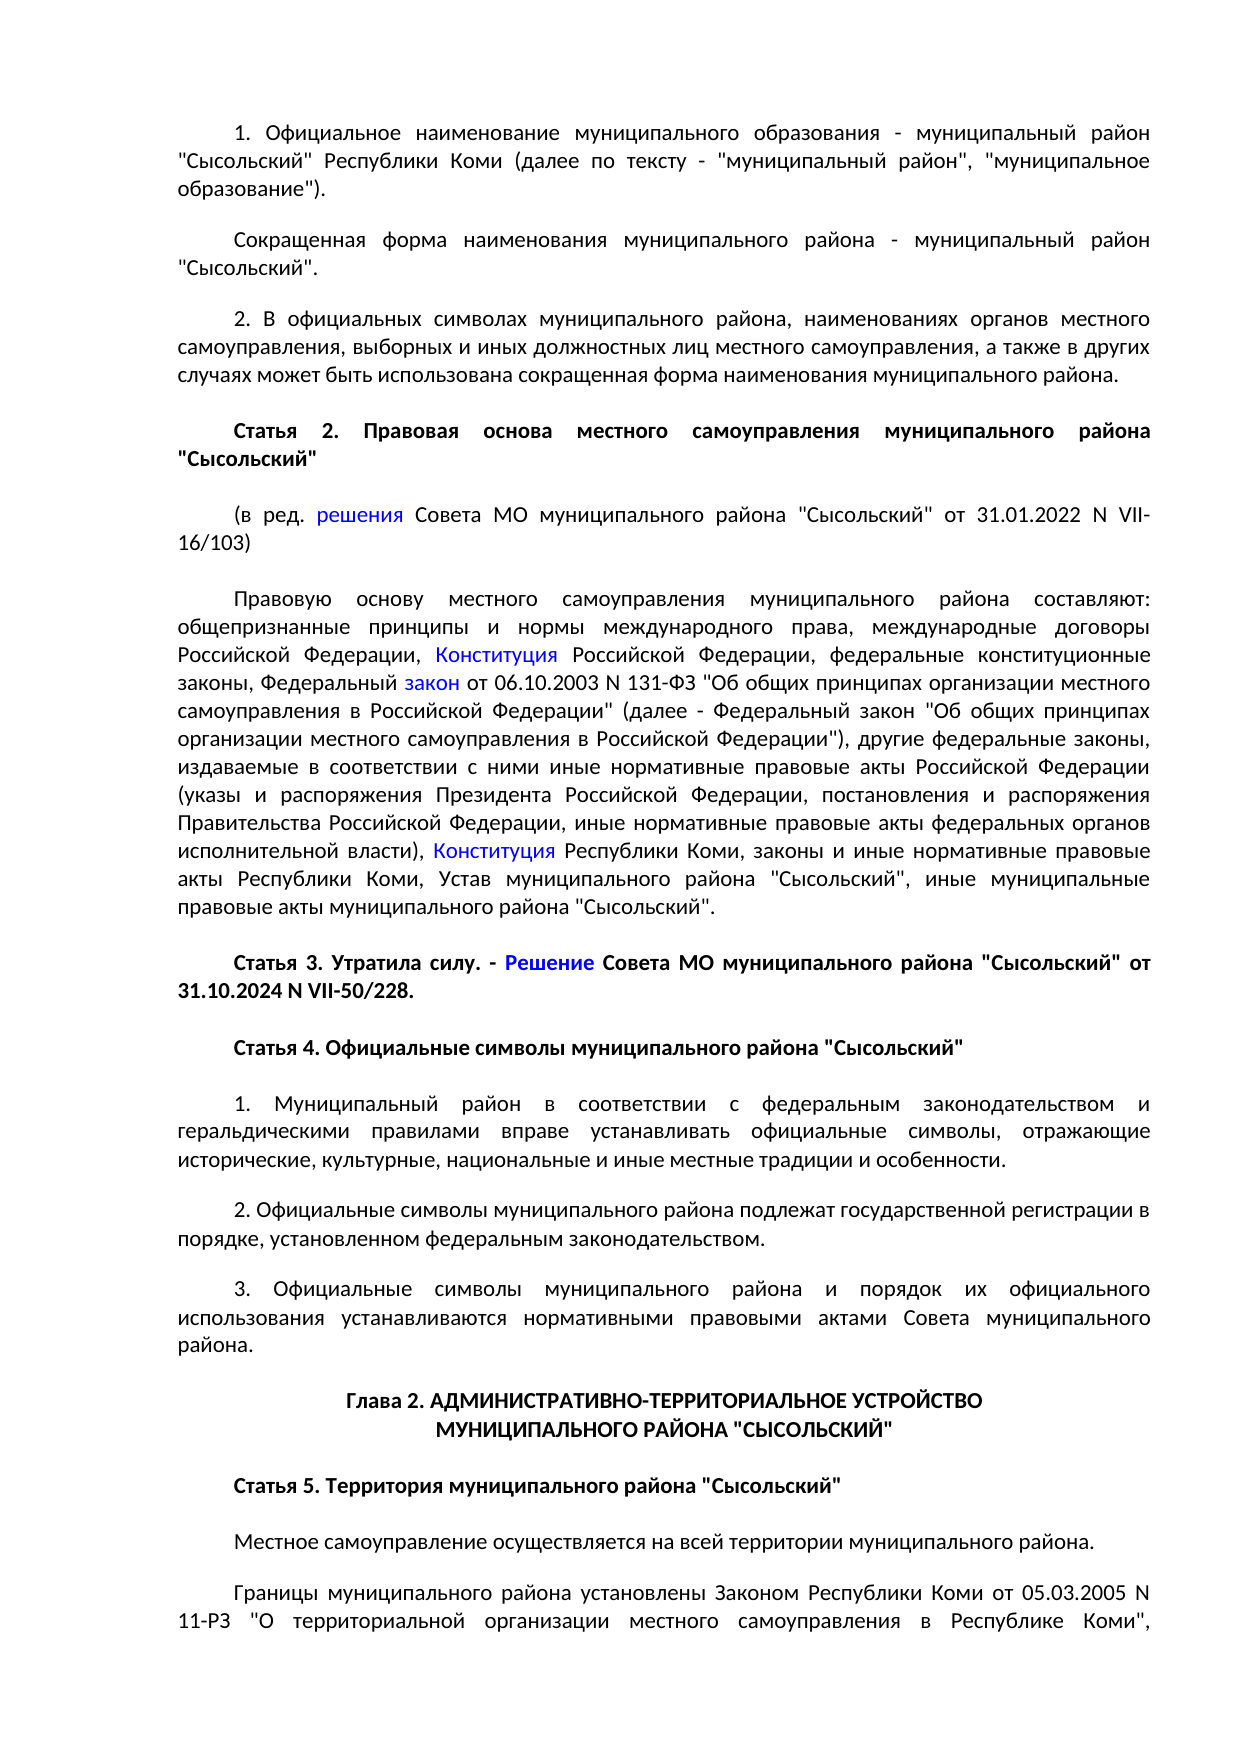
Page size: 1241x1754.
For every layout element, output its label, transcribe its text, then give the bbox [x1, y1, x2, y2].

text Местное самоуправление осуществляется на всей территории муниципального района. [177, 1527, 1152, 1555]
text 2. Официальные символы муниципального района подлежат государственной регистрации в порядке, установленном федеральным законодательством. [177, 1196, 1152, 1252]
text 2. В официальных символах муниципального района, наименованиях органов местного самоуправления, выборных и иных должностных лиц местного самоуправления, а также в других случаях может быть использована сокращенная форма наименования муниципального района. [177, 304, 1152, 388]
text 1. Официальное наименование муниципального образования - муниципальный район "Сысольский" Республики Коми (далее по тексту - "муниципальный район", "муниципальное образование"). [177, 118, 1152, 202]
text Правовую основу местного самоуправления муниципального района составляют: общепризнанные принципы и нормы международного права, международные договоры Российской Федерации, Конституция Российской Федерации, федеральные конституционные законы, Федеральный закон от 06.10.2003 N 131-ФЗ "Об общих принципах организации местного самоуправления в Российской Федерации" (далее - Федеральный закон "Об общих принципах организации местного самоуправления в Российской Федерации"), другие федеральные законы, издаваемые в соответствии с ними иные нормативные правовые акты Российской Федерации (указы и распоряжения Президента Российской Федерации, постановления и распоряжения Правительства Российской Федерации, иные нормативные правовые акты федеральных органов исполнительной власти), Конституция Республики Коми, законы и иные нормативные правовые акты Республики Коми, Устав муниципального района "Сысольский", иные муниципальные правовые акты муниципального района "Сысольский". [177, 584, 1152, 921]
title Статья 2. Правовая основа местного самоуправления муниципального района "Сысольский" [177, 416, 1152, 472]
title Статья 3. Утратила силу. - Решение Совета МО муниципального района "Сысольский" от 31.10.2024 N VII-50/228. [177, 948, 1152, 1004]
text 3. Официальные символы муниципального района и порядок их официального использования устанавливаются нормативными правовыми актами Совета муниципального района. [177, 1274, 1152, 1359]
title Глава 2. АДМИНИСТРАТИВНО-ТЕРРИТОРИАЛЬНОЕ УСТРОЙСТВО [177, 1387, 1152, 1415]
text Сокращенная форма наименования муниципального района - муниципальный район "Сысольский". [177, 225, 1152, 281]
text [177, 1578, 1152, 1634]
title Статья 4. Официальные символы муниципального района "Сысольский" [177, 1033, 1152, 1061]
text 1. Муниципальный район в соответствии с федеральным законодательством и геральдическими правилами вправе устанавливать официальные символы, отражающие исторические, культурные, национальные и иные местные традиции и особенности. [177, 1089, 1152, 1173]
text (в ред. решения Совета МО муниципального района "Сысольский" от 31.01.2022 N VII-16/103) [177, 500, 1152, 556]
title МУНИЦИПАЛЬНОГО РАЙОНА "СЫСОЛЬСКИЙ" [177, 1415, 1152, 1443]
title Статья 5. Территория муниципального района "Сысольский" [177, 1471, 1152, 1499]
